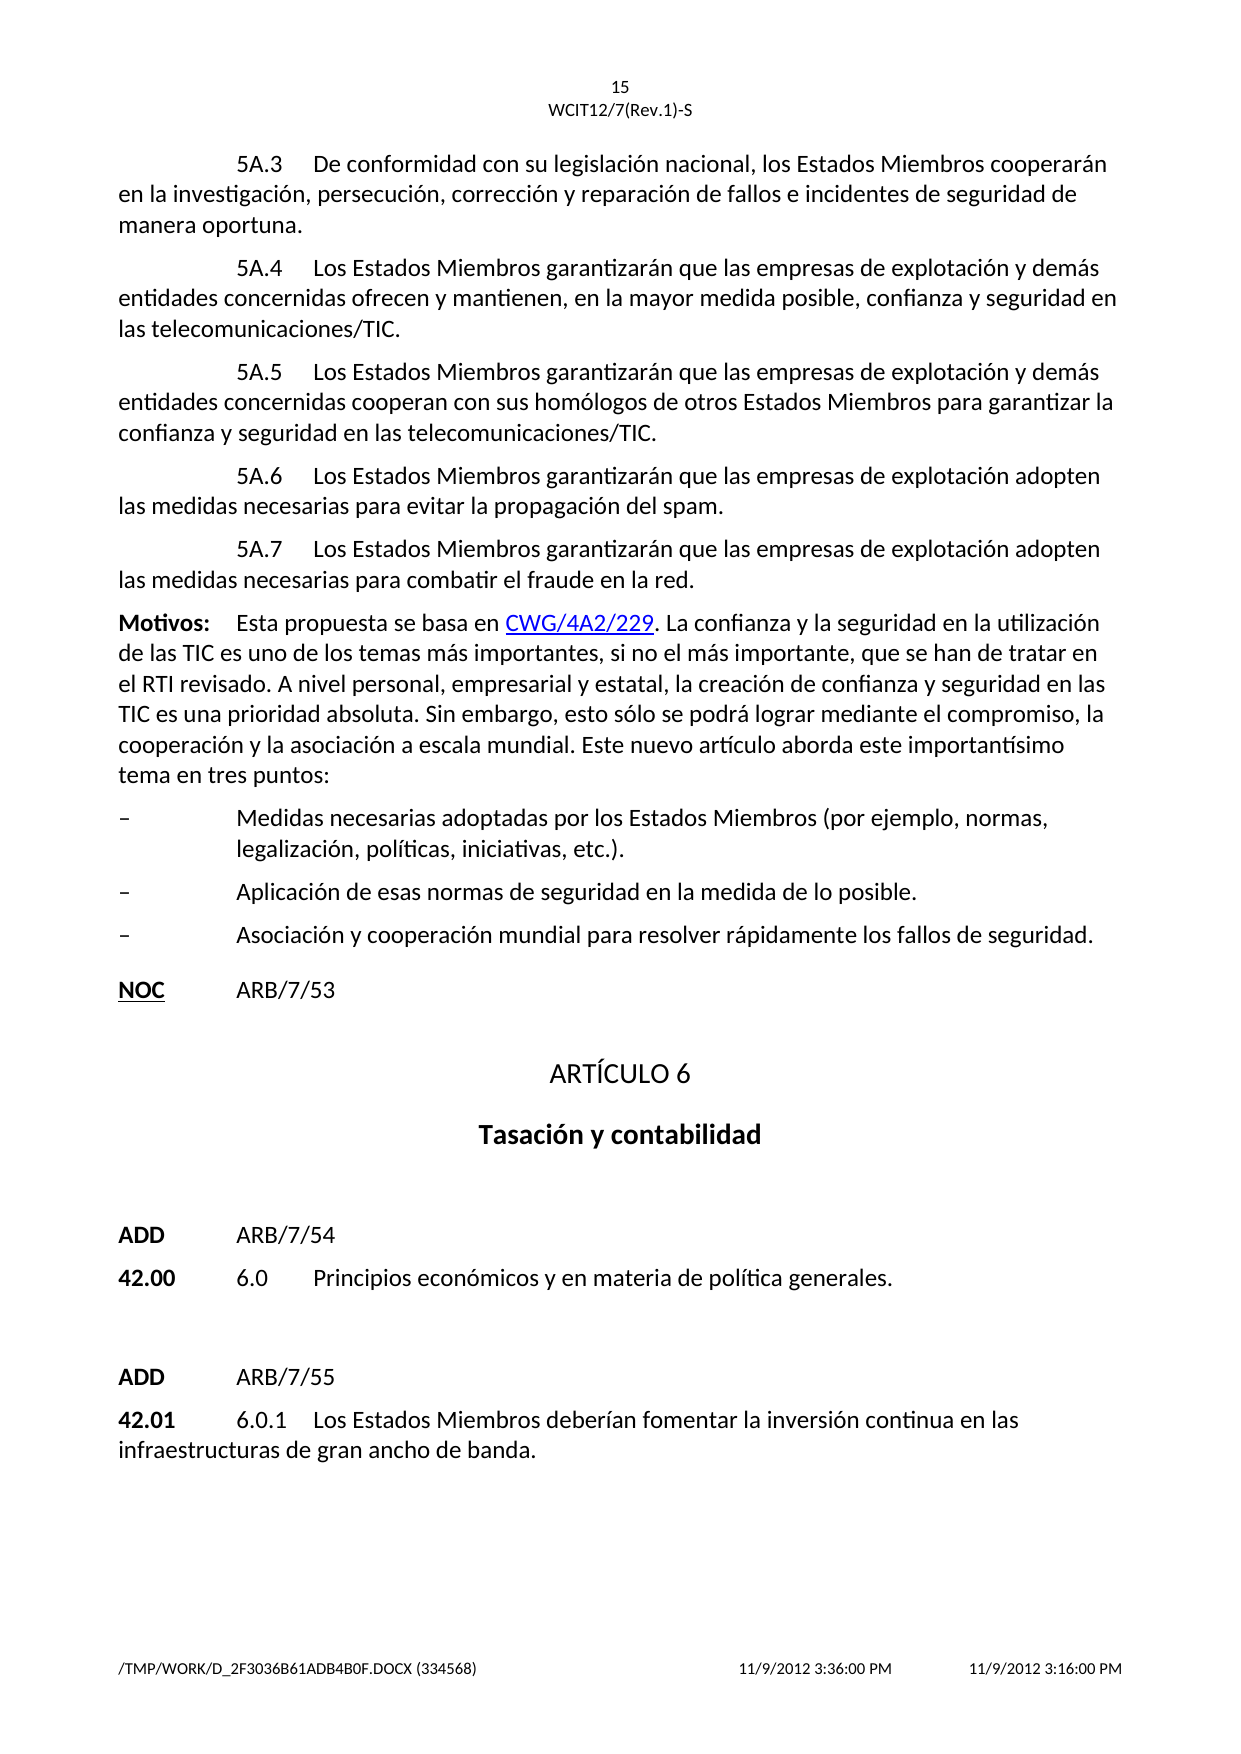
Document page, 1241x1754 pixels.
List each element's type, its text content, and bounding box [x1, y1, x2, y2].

text 42.00 6.0 Principios económicos y en materia de política generales. [118, 1262, 1122, 1293]
text – Asociación y cooperación mundial para resolver rápidamente los fallos de seguridad. [118, 919, 1122, 950]
text 5A.6 Los Estados Miembros garantizarán que las empresas de explotación adopten las medidas necesarias para evitar la propagación del spam. [118, 460, 1122, 521]
text – Aplicación de esas normas de seguridad en la medida de lo posible. [118, 876, 1122, 907]
title Tasación y contabilidad [118, 1116, 1122, 1151]
text 42.01 6.0.1 Los Estados Miembros deberían fomentar la inversión continua en las infraestructuras de gran ancho de banda. [118, 1404, 1122, 1465]
text ADD ARB/7/54 [118, 1219, 1122, 1250]
text Motivos: Esta propuesta se basa en CWG/4A2/229. La confianza y la seguridad en la utilización de las TIC es uno de los temas más importantes, si no el más importante, que se han de tratar en el RTI revisado. A nivel personal, empresarial y estatal, la creación de confianza y seguridad en las TIC es una prioridad absoluta. Sin embargo, esto sólo se podrá lograr mediante el compromiso, la cooperación y la asociación a escala mundial. Este nuevo artículo aborda este importantísimo tema en tres puntos: [118, 607, 1122, 790]
text 5A.3 De conformidad con su legislación nacional, los Estados Miembros cooperarán en la investigación, persecución, corrección y reparación de fallos e incidentes de seguridad de manera oportuna. [118, 148, 1122, 239]
text – Medidas necesarias adoptadas por los Estados Miembros (por ejemplo, normas, legalización, políticas, iniciativas, etc.). [118, 803, 1122, 864]
text Artículo 6 [118, 1055, 1122, 1091]
text 5A.7 Los Estados Miembros garantizarán que las empresas de explotación adopten las medidas necesarias para combatir el fraude en la red. [118, 533, 1122, 594]
text 5A.4 Los Estados Miembros garantizarán que las empresas de explotación y demás entidades concernidas ofrecen y mantienen, en la mayor medida posible, confianza y seguridad en las telecomunicaciones/TIC. [118, 252, 1122, 343]
text 5A.5 Los Estados Miembros garantizarán que las empresas de explotación y demás entidades concernidas cooperan con sus homólogos de otros Estados Miembros para garantizar la confianza y seguridad en las telecomunicaciones/TIC. [118, 356, 1122, 447]
text ADD ARB/7/55 [118, 1361, 1122, 1392]
text NOC ARB/7/53 [118, 975, 1122, 1005]
